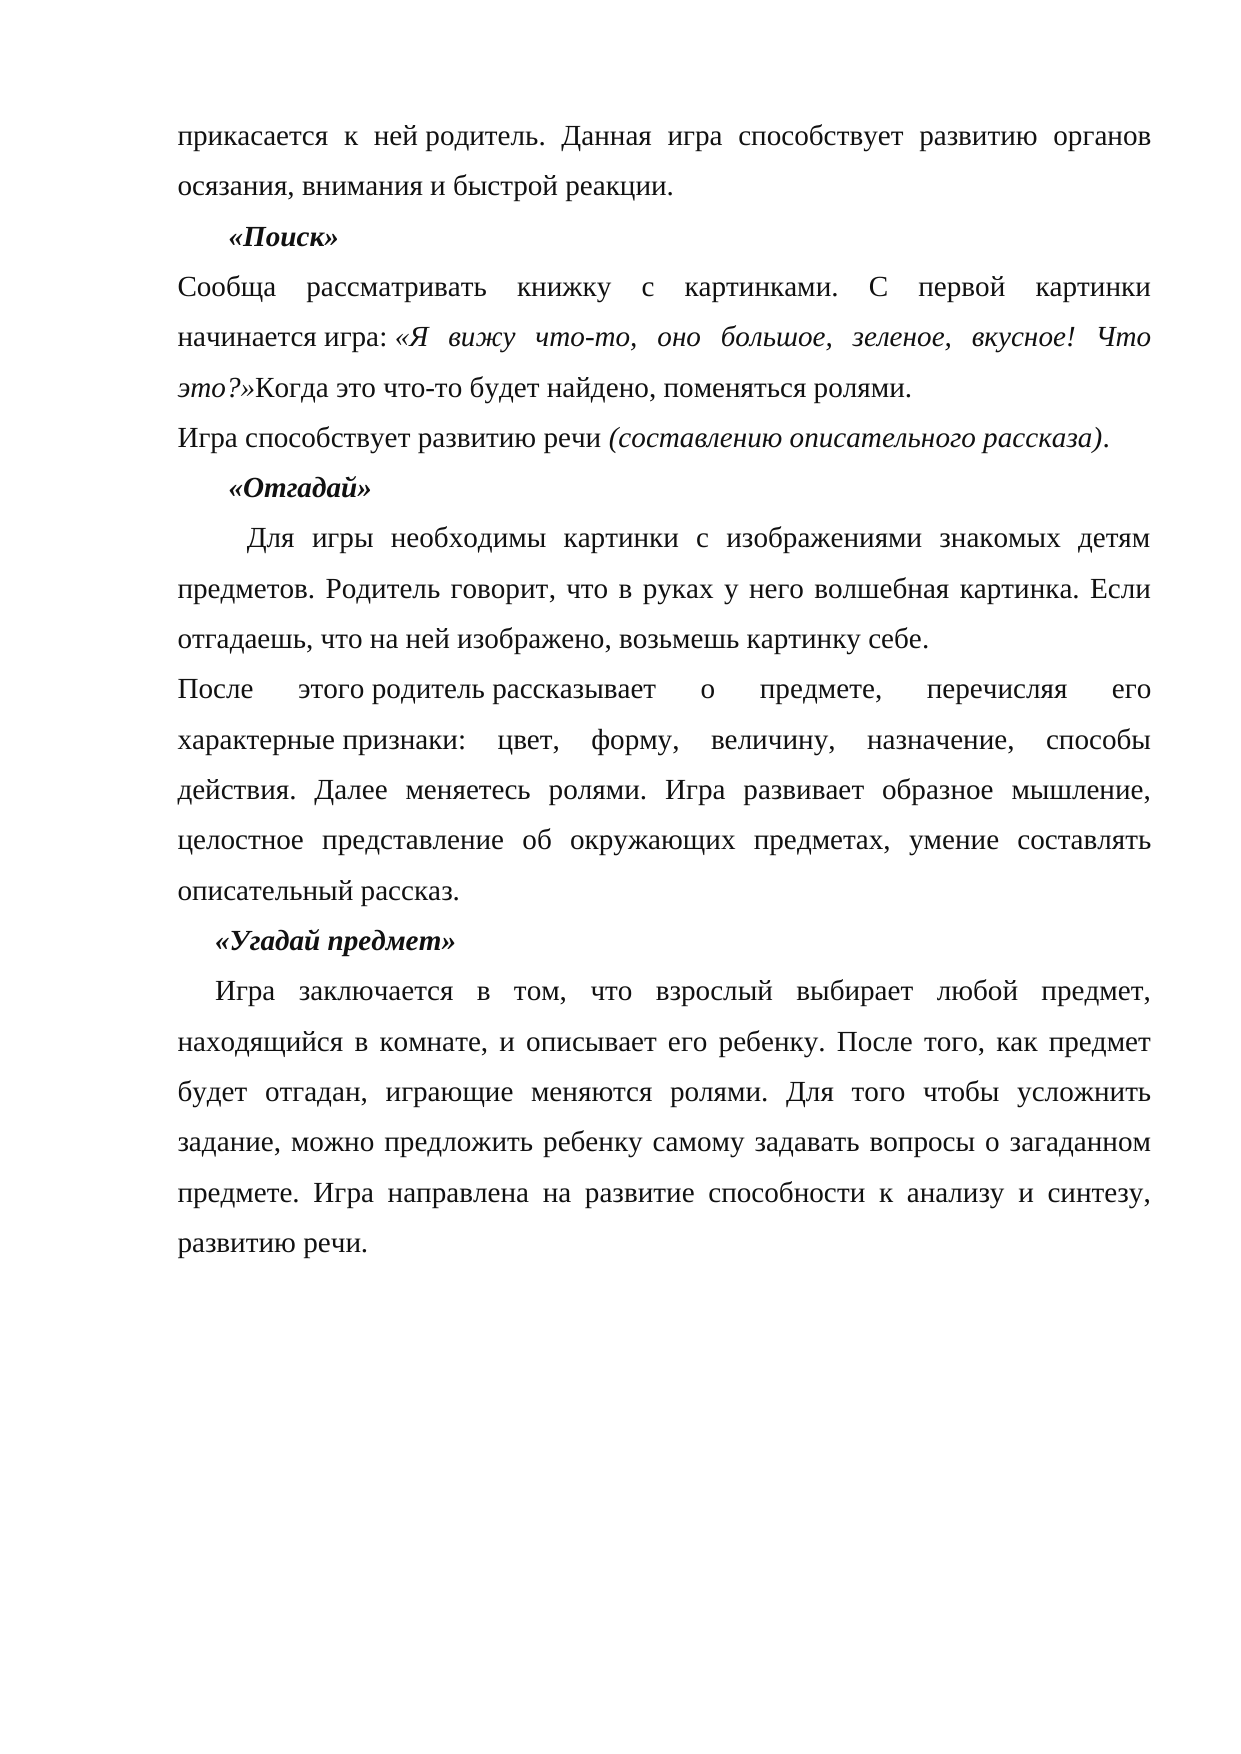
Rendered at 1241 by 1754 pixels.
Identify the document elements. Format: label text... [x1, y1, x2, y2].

text «Угадай предмет» [177, 923, 1152, 957]
text «Поиск» [177, 219, 1152, 252]
text «Отгадай» [177, 470, 1152, 504]
text Игра способствует развитию речи (составлению описательного рассказа). [177, 420, 1152, 453]
text Для игры необходимы картинки с изображениями знакомых детям предметов. Родитель говорит, что в руках у него волшебная картинка. Если отгадаешь, что на ней изображено, возьмешь картинку себе. [177, 521, 1152, 655]
text После этого родитель рассказывает о предмете, перечисляя его характерные признаки: цвет, форму, величину, назначение, способы действия. Далее меняетесь ролями. Игра развивает образное мышление, целостное представление об окружающих предметах, умение составлять описательный рассказ. [177, 672, 1152, 906]
text Сообща рассматривать книжку с картинками. С первой картинки начинается игра: «Я вижу что-то, оно большое, зеленое, вкусное! Что это?»Когда это что-то будет найдено, поменяться ролями. [177, 269, 1152, 403]
text Игра заключается в том, что взрослый выбирает любой предмет, находящийся в комнате, и описывает его ребенку. После того, как предмет будет отгадан, играющие меняются ролями. Для того чтобы усложнить задание, можно предложить ребенку самому задавать вопросы о загаданном предмете. Игра направлена на развитие способности к анализу и синтезу, развитию речи. [177, 973, 1152, 1258]
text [177, 118, 1152, 202]
